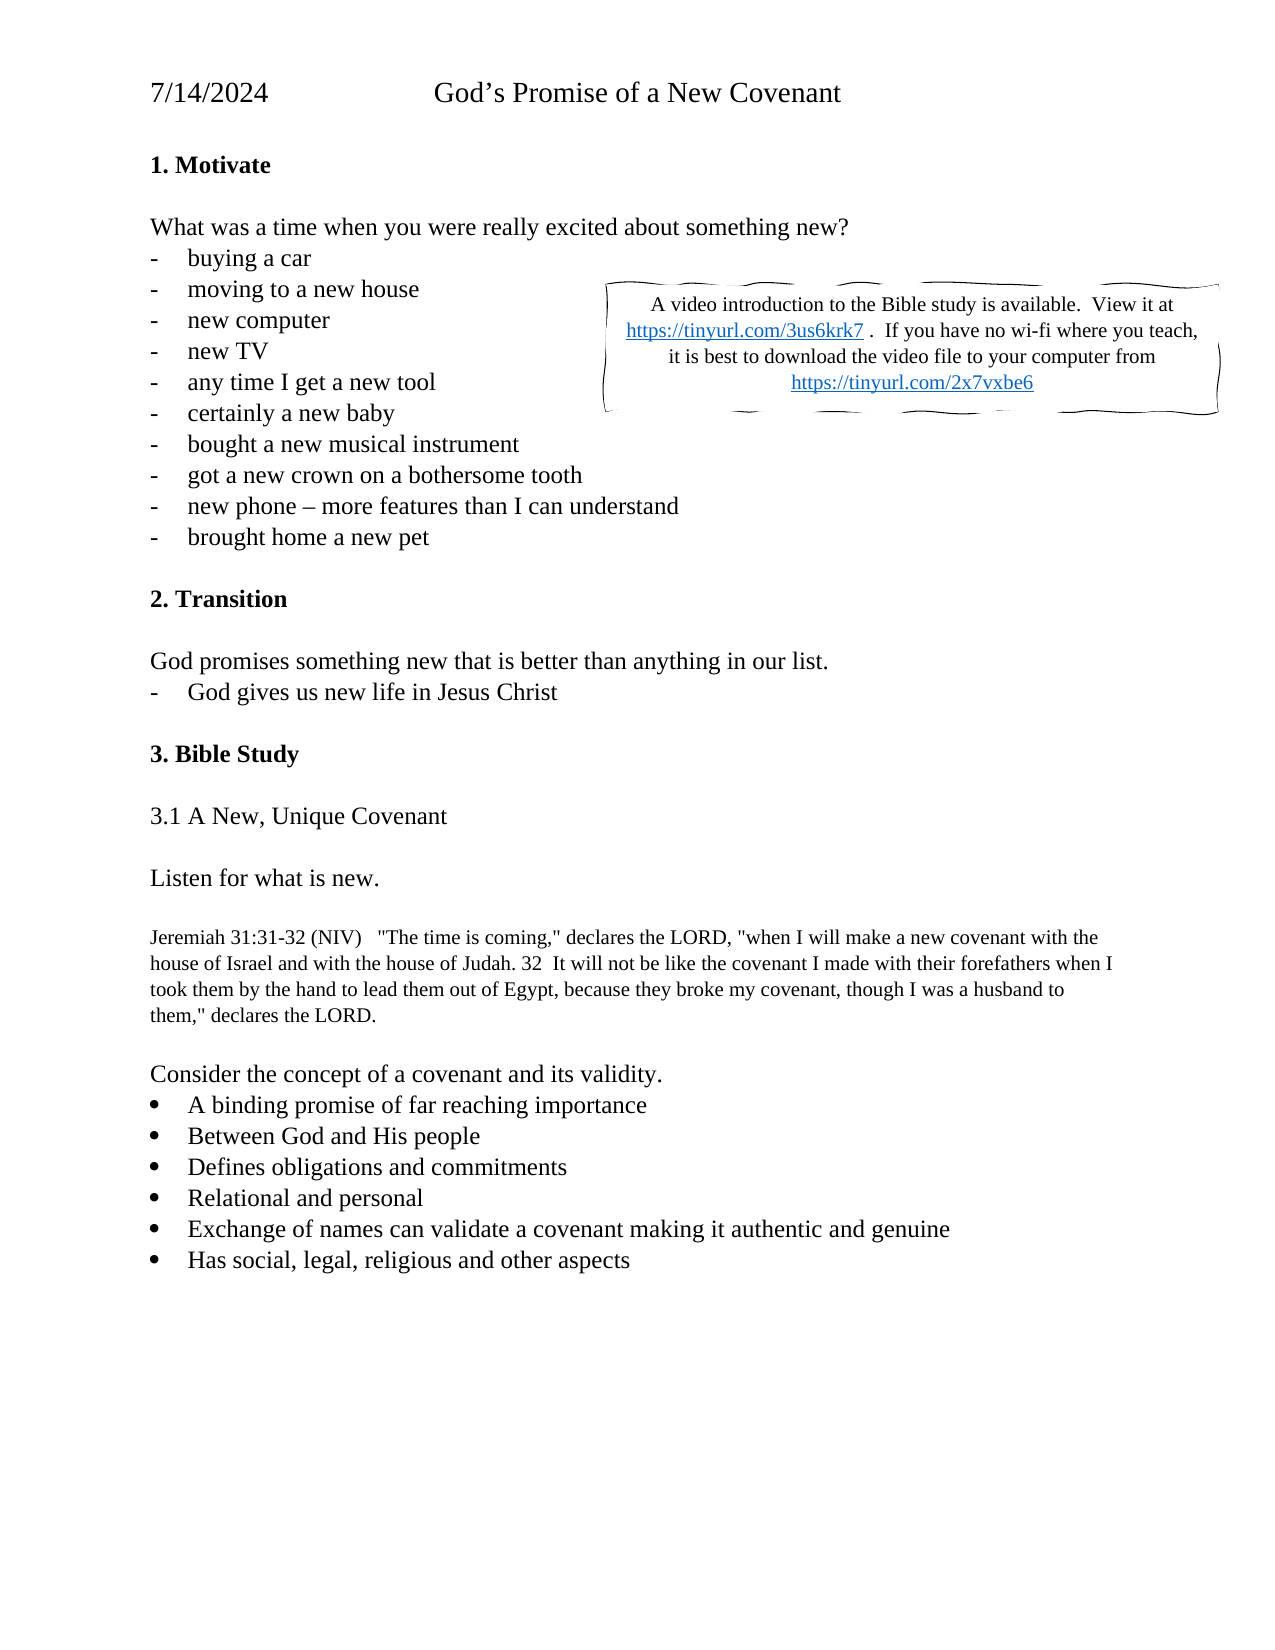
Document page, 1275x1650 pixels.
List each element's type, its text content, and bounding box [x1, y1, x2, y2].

text Jeremiah 31:31-32 (NIV) "The time is coming," declares the LORD, "when I will make a new covenant with the house of Israel and with the house of Judah. 32 It will not be like the covenant I made with their forefathers when I took them by the hand to lead them out of Egypt, because they broke my covenant, though I was a husband to them," declares the LORD. [150, 925, 1125, 1027]
text What was a time when you were really excited about something new? [150, 212, 1125, 241]
list new TV [150, 336, 605, 365]
list new computer [150, 305, 606, 334]
text 3. Bible Study [150, 739, 1125, 768]
text 3.1 A New, Unique Covenant [150, 801, 1125, 830]
text Consider the concept of a covenant and its validity. [150, 1059, 1125, 1088]
list Defines obligations and commitments [150, 1152, 1125, 1181]
list Between God and His people [150, 1121, 1125, 1150]
text 2. Transition [150, 584, 1125, 612]
list buying a car [150, 243, 1125, 272]
text Listen for what is new. [150, 863, 1125, 892]
text God promises something new that is better than anything in our list. [150, 646, 1125, 674]
text 1. Motivate [150, 150, 1125, 179]
list moving to a new house [150, 274, 1125, 303]
list God gives us new life in Jesus Christ [150, 677, 1125, 706]
list any time I get a new tool [150, 367, 604, 396]
list Relational and personal [150, 1183, 1125, 1212]
list brought home a new pet [150, 522, 1125, 581]
list A binding promise of far reaching importance [150, 1090, 1125, 1119]
list certainly a new baby [150, 398, 1125, 427]
list Has social, legal, religious and other aspects [150, 1245, 1125, 1304]
list got a new crown on a bothersome tooth [150, 460, 1125, 489]
list Exchange of names can validate a covenant making it authentic and genuine [150, 1214, 1125, 1243]
list bought a new musical instrument [150, 429, 1125, 458]
list new phone – more features than I can understand [150, 491, 1125, 520]
